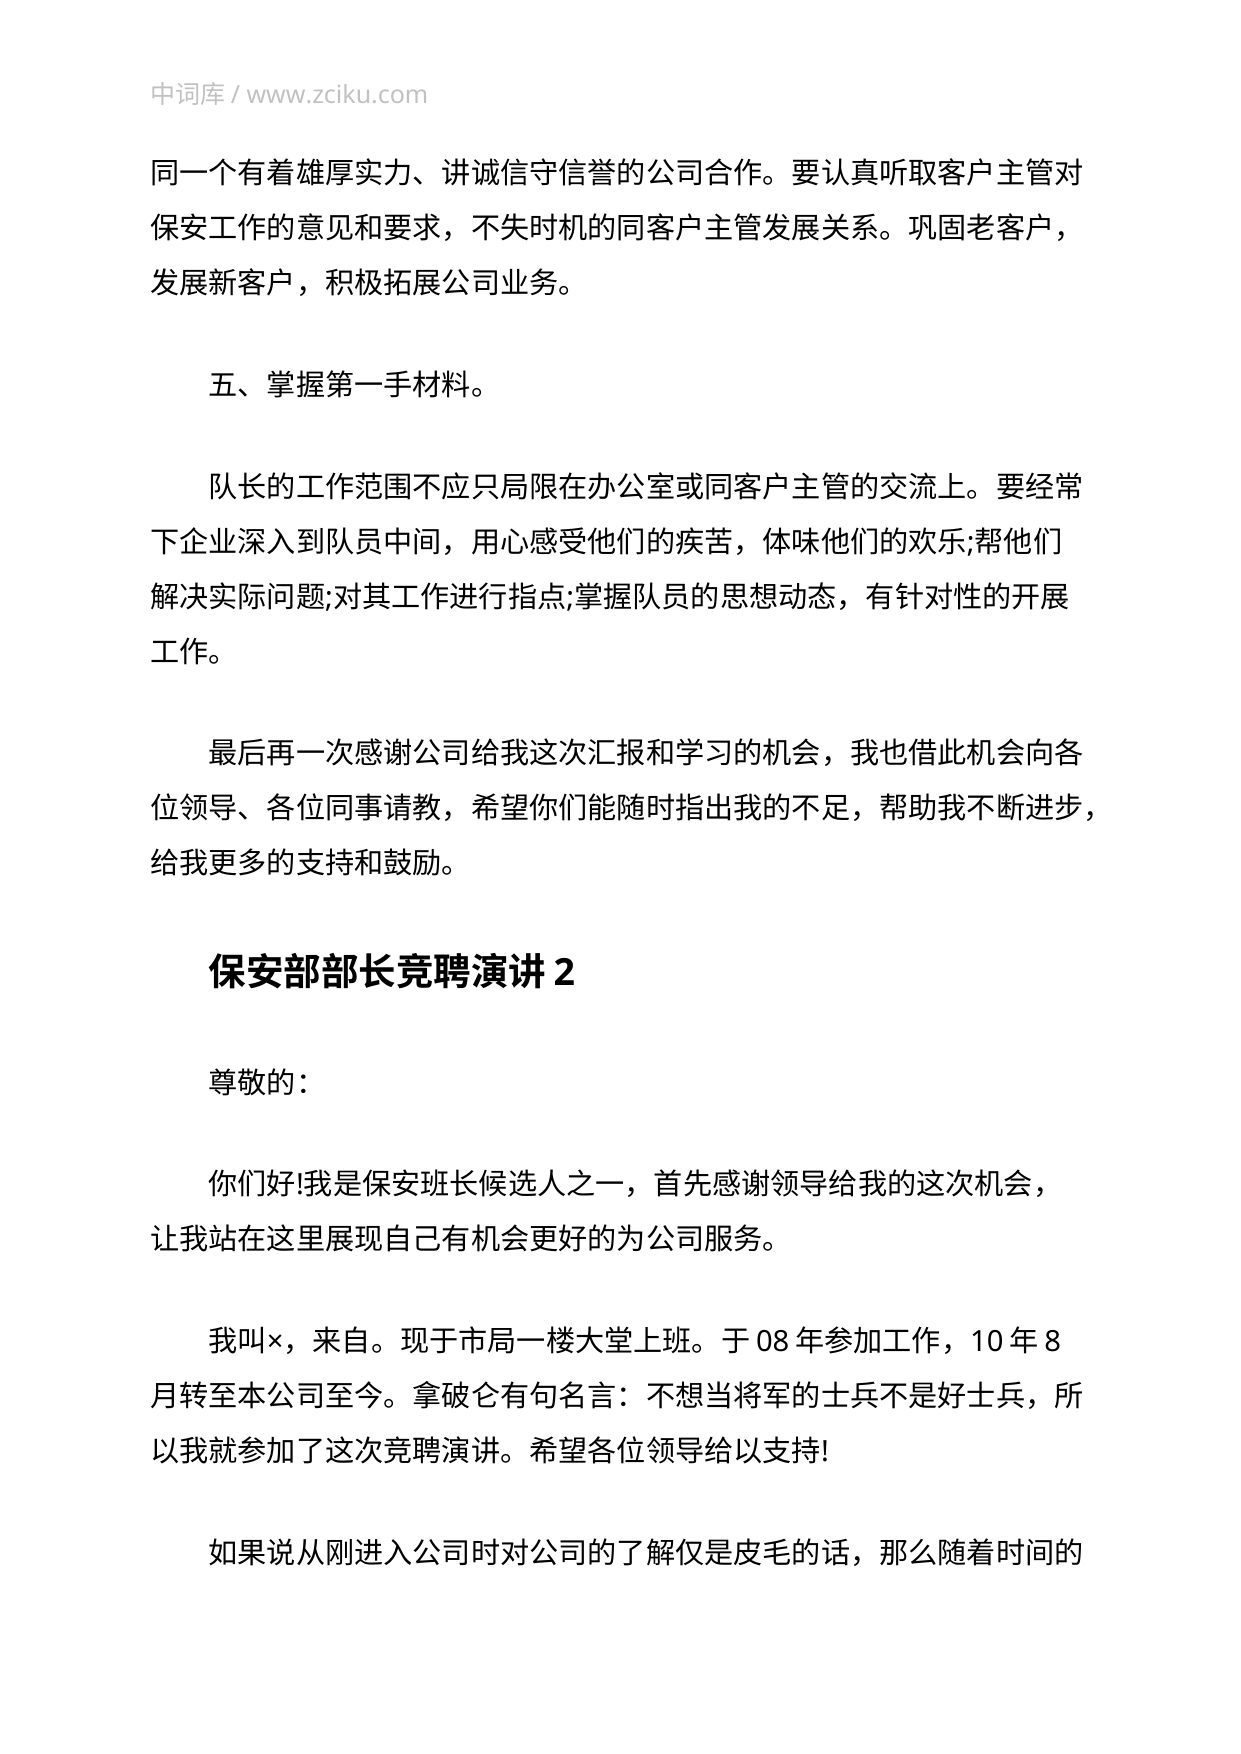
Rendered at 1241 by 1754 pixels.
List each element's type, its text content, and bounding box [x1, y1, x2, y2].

text 队长的工作范围不应只局限在办公室或同客户主管的交流上。要经常下企业深入到队员中间，用心感受他们的疾苦，体味他们的欢乐;帮他们解决实际问题;对其工作进行指点;掌握队员的思想动态，有针对性的开展工作。 [150, 463, 1090, 671]
text 你们好!我是保安班长候选人之一，首先感谢领导给我的这次机会，让我站在这里展现自己有机会更好的为公司服务。 [150, 1161, 1090, 1258]
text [150, 150, 1090, 302]
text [150, 1529, 1090, 1572]
text 尊敬的： [150, 1059, 1090, 1101]
text 五、掌握第一手材料。 [150, 362, 1090, 404]
text 我叫×，来自。现于市局一楼大堂上班。于08年参加工作，10年8月转至本公司至今。拿破仑有句名言：不想当将军的士兵不是好士兵，所以我就参加了这次竞聘演讲。希望各位领导给以支持! [150, 1318, 1090, 1470]
text 保安部部长竞聘演讲2 [150, 942, 1090, 996]
text 最后再一次感谢公司给我这次汇报和学习的机会，我也借此机会向各位领导、各位同事请教，希望你们能随时指出我的不足，帮助我不断进步，给我更多的支持和鼓励。 [150, 730, 1090, 882]
